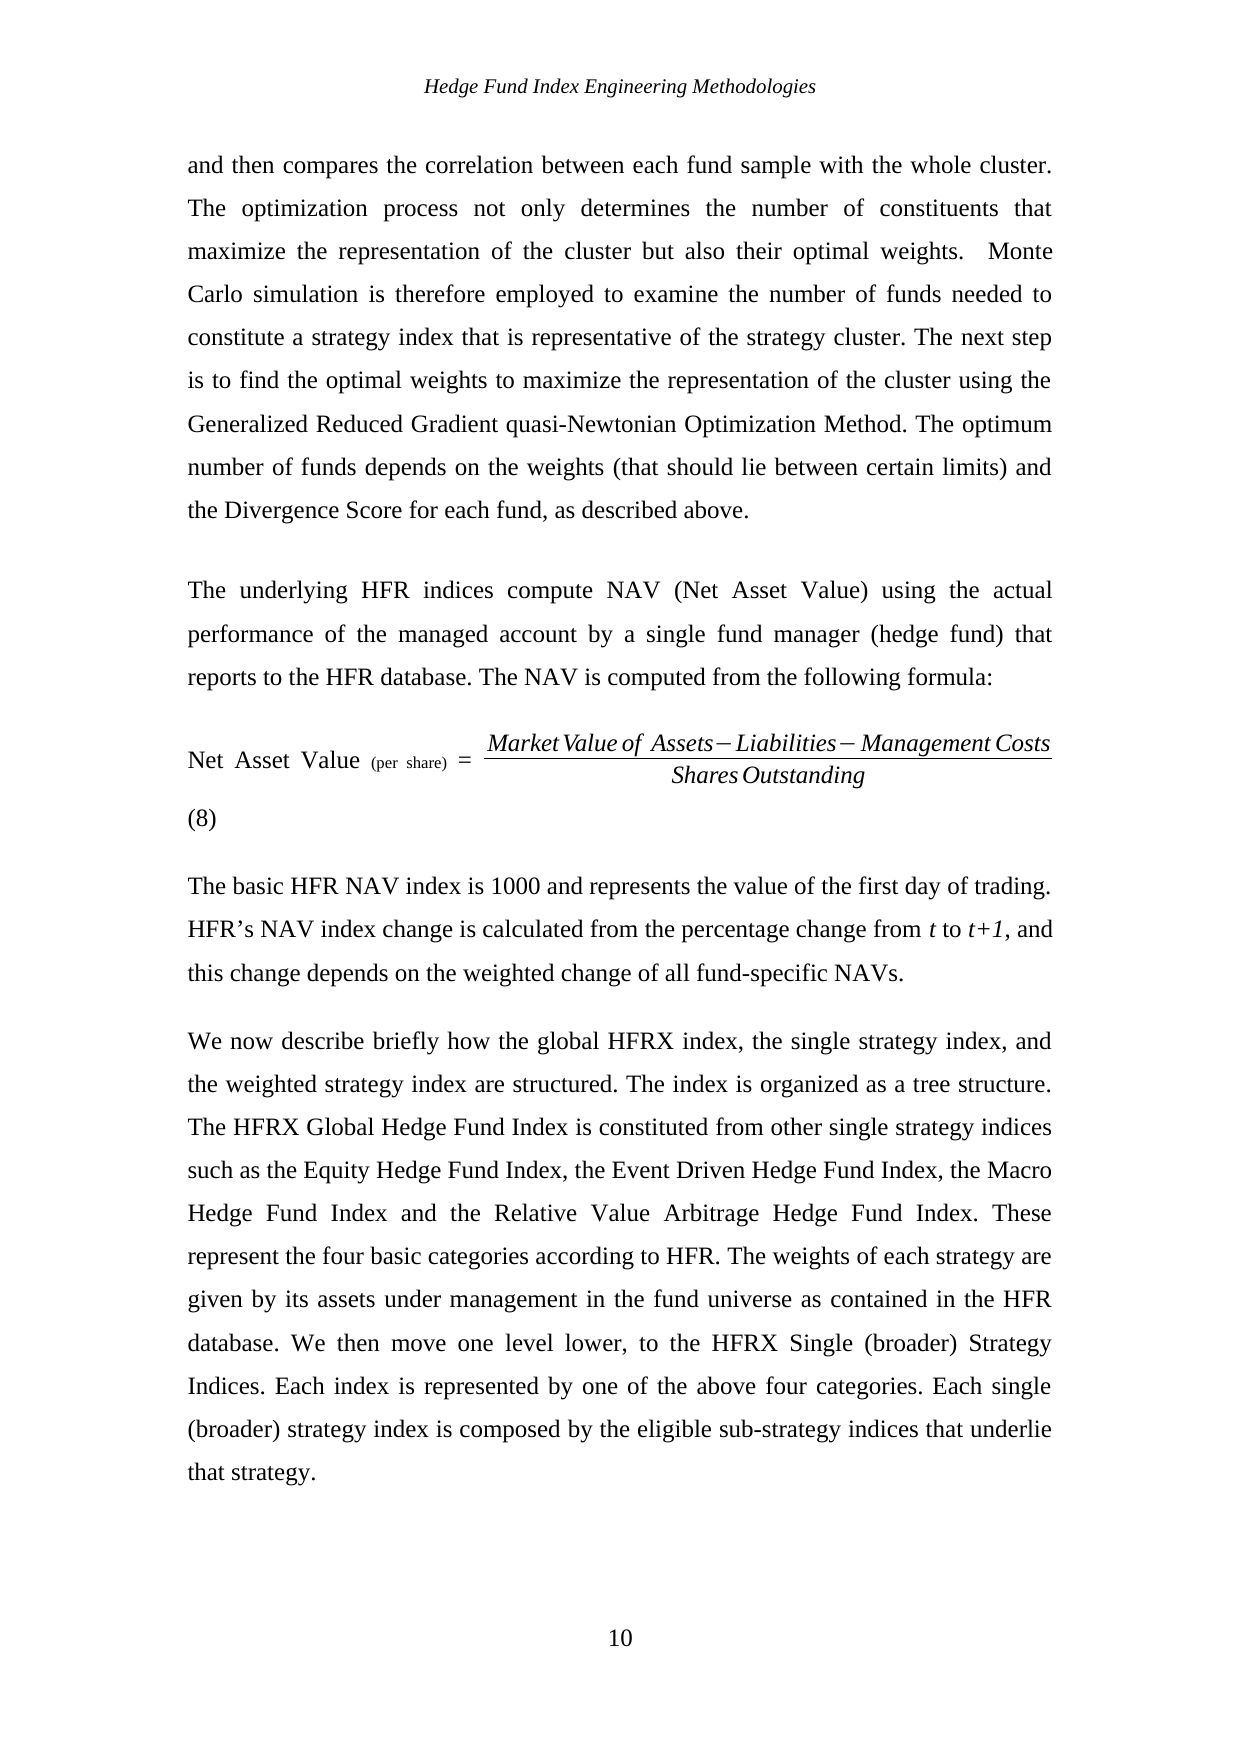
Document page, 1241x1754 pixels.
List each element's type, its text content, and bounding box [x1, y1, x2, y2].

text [187, 150, 1053, 524]
text Net Asset Value (per share) = (8) [187, 730, 1053, 832]
text The basic HFR NAV index is 1000 and represents the value of the first day of trading. HFR’s NAV index change is calculated from the percentage change from t to t+1, and this change depends on the weighted change of all fund-specific NAVs. [187, 871, 1053, 986]
text The underlying HFR indices compute NAV (Net Asset Value) using the actual performance of the managed account by a single fund manager (hedge fund) that reports to the HFR database. The NAV is computed from the following formula: [187, 576, 1053, 691]
text We now describe briefly how the global HFRX index, the single strategy index, and the weighted strategy index are structured. The index is organized as a tree structure. The HFRX Global Hedge Fund Index is constituted from other single strategy indices such as the Equity Hedge Fund Index, the Event Driven Hedge Fund Index, the Macro Hedge Fund Index and the Relative Value Arbitrage Hedge Fund Index. These represent the four basic categories according to HFR. The weights of each strategy are given by its assets under management in the fund universe as contained in the HFR database. We then move one level lower, to the HFRX Single (broader) Strategy Indices. Each index is represented by one of the above four categories. Each single (broader) strategy index is composed by the eligible sub-strategy indices that underlie that strategy. [187, 1026, 1053, 1486]
